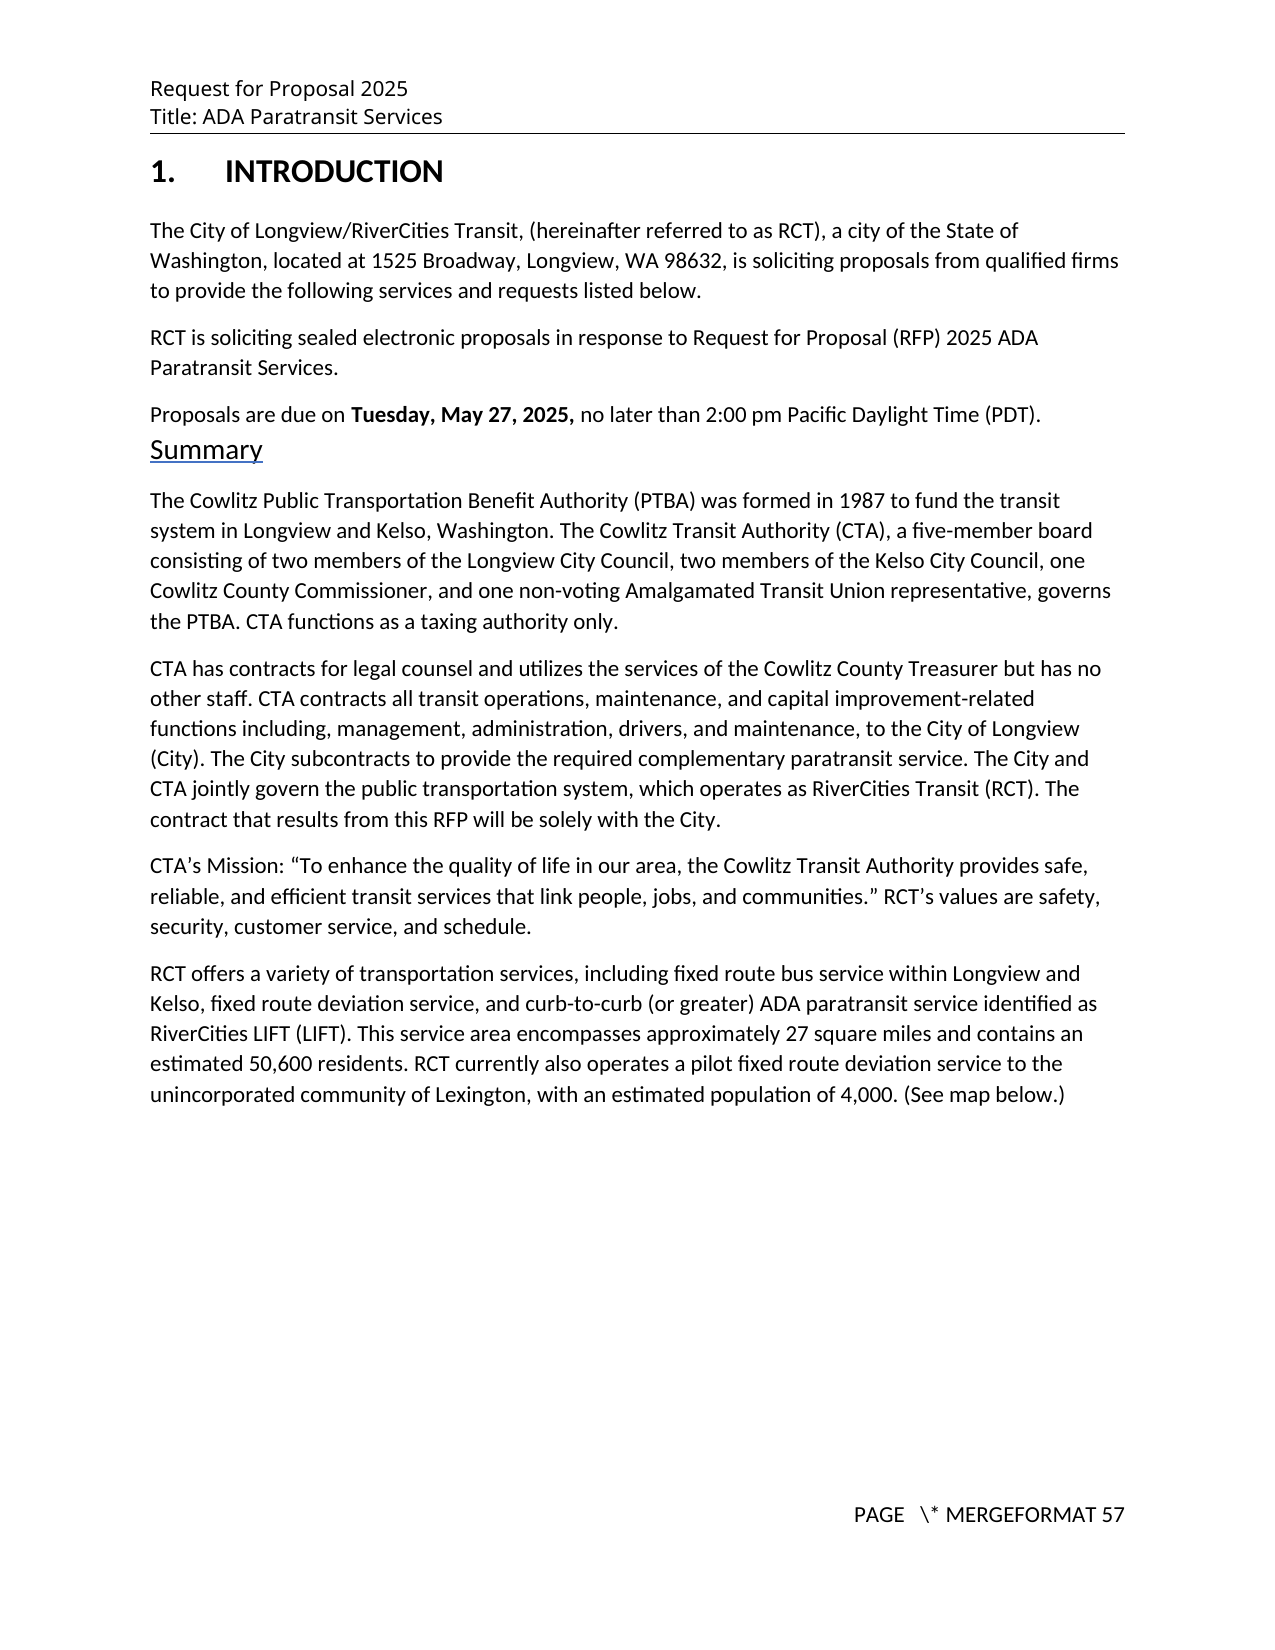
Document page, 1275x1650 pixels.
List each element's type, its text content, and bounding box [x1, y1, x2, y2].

subtitle INTRODUCTION [150, 150, 1125, 191]
text RCT is soliciting sealed electronic proposals in response to Request for Proposal (RFP) 2025 ADA Paratransit Services. [150, 323, 1125, 381]
text The Cowlitz Public Transportation Benefit Authority (PTBA) was formed in 1987 to fund the transit system in Longview and Kelso, Washington. The Cowlitz Transit Authority (CTA), a five-member board consisting of two members of the Longview City Council, two members of the Kelso City Council, one Cowlitz County Commissioner, and one non-voting Amalgamated Transit Union representative, governs the PTBA. CTA functions as a taxing authority only. [150, 486, 1125, 635]
text CTA has contracts for legal counsel and utilizes the services of the Cowlitz County Treasurer but has no other staff. CTA contracts all transit operations, maintenance, and capital improvement-related functions including, management, administration, drivers, and maintenance, to the City of Longview (City). The City subcontracts to provide the required complementary paratransit service. The City and CTA jointly govern the public transportation system, which operates as RiverCities Transit (RCT). The contract that results from this RFP will be solely with the City. [150, 654, 1125, 833]
text The City of Longview/RiverCities Transit, (hereinafter referred to as RCT), a city of the State of Washington, located at 1525 Broadway, Longview, WA 98632, is soliciting proposals from qualified firms to provide the following services and requests listed below. [150, 216, 1125, 304]
text CTA’s Mission: “To enhance the quality of life in our area, the Cowlitz Transit Authority provides safe, reliable, and efficient transit services that link people, jobs, and communities.” RCT’s values are safety, security, customer service, and schedule. [150, 852, 1125, 940]
text Proposals are due on Tuesday, May 27, 2025, no later than 2:00 pm Pacific Daylight Time (PDT). Summary [150, 400, 1125, 467]
text RCT offers a variety of transportation services, including fixed route bus service within Longview and Kelso, fixed route deviation service, and curb-to-curb (or greater) ADA paratransit service identified as RiverCities LIFT (LIFT). This service area encompasses approximately 27 square miles and contains an estimated 50,600 residents. RCT currently also operates a pilot fixed route deviation service to the unincorporated community of Lexington, with an estimated population of 4,000. (See map below.) [150, 959, 1125, 1108]
